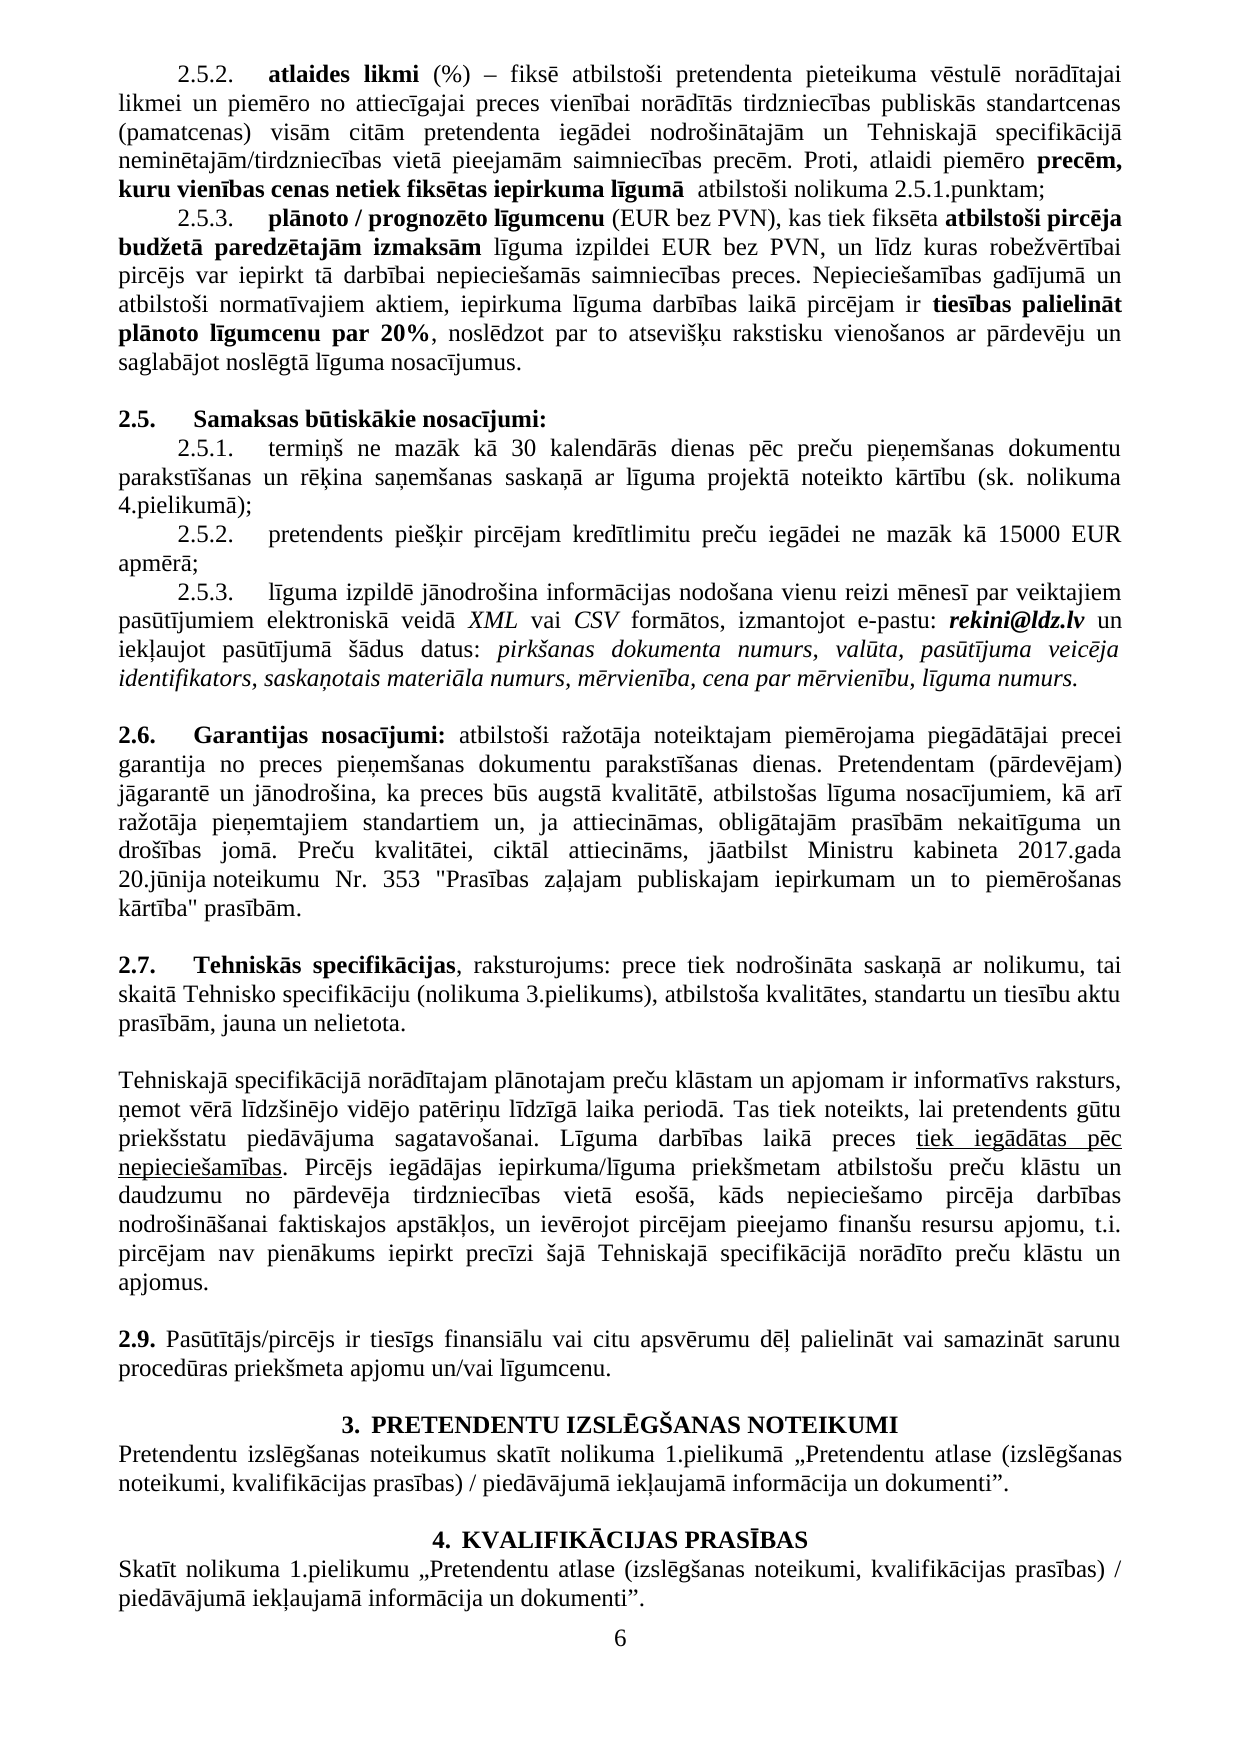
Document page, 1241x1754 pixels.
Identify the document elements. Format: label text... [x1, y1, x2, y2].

list pretendents piešķir pircējam kredītlimitu preču iegādei ne mazāk kā 15000 EUR apmērā; [118, 519, 1122, 577]
list plānoto / prognozēto līgumcenu (EUR bez PVN), kas tiek fiksēta atbilstoši pircēja budžetā paredzētajām izmaksām līguma izpildei EUR bez PVN, un līdz kuras robežvērtībai pircējs var iepirkt tā darbībai nepieciešamās saimniecības preces. Nepieciešamības gadījumā un atbilstoši normatīvajiem aktiem, iepirkuma līguma darbības laikā pircējam ir tiesības palielināt plānoto līgumcenu par 20%, noslēdzot par to atsevišķu rakstisku vienošanos ar pārdevēju un saglabājot noslēgtā līguma nosacījumus. [118, 203, 1122, 375]
list kvalifikācijas PRASĪBAS [118, 1525, 1122, 1554]
list Garantijas nosacījumi: atbilstoši ražotāja noteiktajam piemērojama piegādātājai precei garantija no preces pieņemšanas dokumentu parakstīšanas dienas. Pretendentam (pārdevējam) jāgarantē un jānodrošina, ka preces būs augstā kvalitātē, atbilstošas līguma nosacījumiem, kā arī ražotāja pieņemtajiem standartiem un, ja attiecināmas, obligātajām prasībām nekaitīguma un drošības jomā. Preču kvalitātei, ciktāl attiecināms, jāatbilst Ministru kabineta 2017.gada 20.jūnija noteikumu Nr. 353 "Prasības zaļajam publiskajam iepirkumam un to piemērošanas kārtība" prasībām. [118, 720, 1122, 922]
list līguma izpildē jānodrošina informācijas nodošana vienu reizi mēnesī par veiktajiem pasūtījumiem elektroniskā veidā XML vai CSV formātos, izmantojot e-pastu: rekini@ldz.lv un iekļaujot pasūtījumā šādus datus: pirkšanas dokumenta numurs, valūta, pasūtījuma veicēja identifikators, saskaņotais materiāla numurs, mērvienība, cena par mērvienību, līguma numurs. [118, 577, 1122, 692]
list Tehniskajā specifikācijā norādītajam plānotajam preču klāstam un apjomam ir informatīvs raksturs, ņemot vērā līdzšinējo vidējo patēriņu līdzīgā laika periodā. Tas tiek noteikts, lai pretendents gūtu priekšstatu piedāvājuma sagatavošanai. Līguma darbības laikā preces tiek iegādātas pēc nepieciešamības. Pircējs iegādājas iepirkuma/līguma priekšmetam atbilstošu preču klāstu un daudzumu no pārdevēja tirdzniecības vietā esošā, kāds nepieciešamo pircēja darbības nodrošināšanai faktiskajos apstākļos, un ievērojot pircējam pieejamo finanšu resursu apjomu, t.i. pircējam nav pienākums iepirkt precīzi šajā Tehniskajā specifikācijā norādīto preču klāstu un apjomus. [118, 1065, 1122, 1295]
list atlaides likmi (%) – fiksē atbilstoši pretendenta pieteikuma vēstulē norādītajai likmei un piemēro no attiecīgajai preces vienībai norādītās tirdzniecības publiskās standartcenas (pamatcenas) visām citām pretendenta iegādei nodrošinātajām un Tehniskajā specifikācijā neminētajām/tirdzniecības vietā pieejamām saimniecības precēm. Proti, atlaidi piemēro precēm, kuru vienības cenas netiek fiksētas iepirkuma līgumā atbilstoši nolikuma 2.5.1.punktam; [118, 59, 1122, 203]
list termiņš ne mazāk kā 30 kalendārās dienas pēc preču pieņemšanas dokumentu parakstīšanas un rēķina saņemšanas saskaņā ar līguma projektā noteikto kārtību (sk. nolikuma 4.pielikumā); [118, 433, 1122, 519]
text Pretendentu izslēgšanas noteikumus skatīt nolikuma 1.pielikumā „Pretendentu atlase (izslēgšanas noteikumi, kvalifikācijas prasības) / piedāvājumā iekļaujamā informācija un dokumenti”. [118, 1439, 1122, 1497]
list Samaksas būtiskākie nosacījumi: [118, 404, 1122, 433]
list 2.9. Pasūtītājs/pircējs ir tiesīgs finansiālu vai citu apsvērumu dēļ palielināt vai samazināt sarunu procedūras priekšmeta apjomu un/vai līgumcenu. [118, 1324, 1122, 1382]
list Tehniskās specifikācijas, raksturojums: prece tiek nodrošināta saskaņā ar nolikumu, tai skaitā Tehnisko specifikāciju (nolikuma 3.pielikums), atbilstoša kvalitātes, standartu un tiesību aktu prasībām, jauna un nelietota. [118, 950, 1122, 1037]
list PRETENDENTU IZSLĒGŠANAS NOTEIKUMI [118, 1410, 1122, 1439]
text Skatīt nolikuma 1.pielikumu „Pretendentu atlase (izslēgšanas noteikumi, kvalifikācijas prasības) / piedāvājumā iekļaujamā informācija un dokumenti”. [118, 1554, 1122, 1612]
